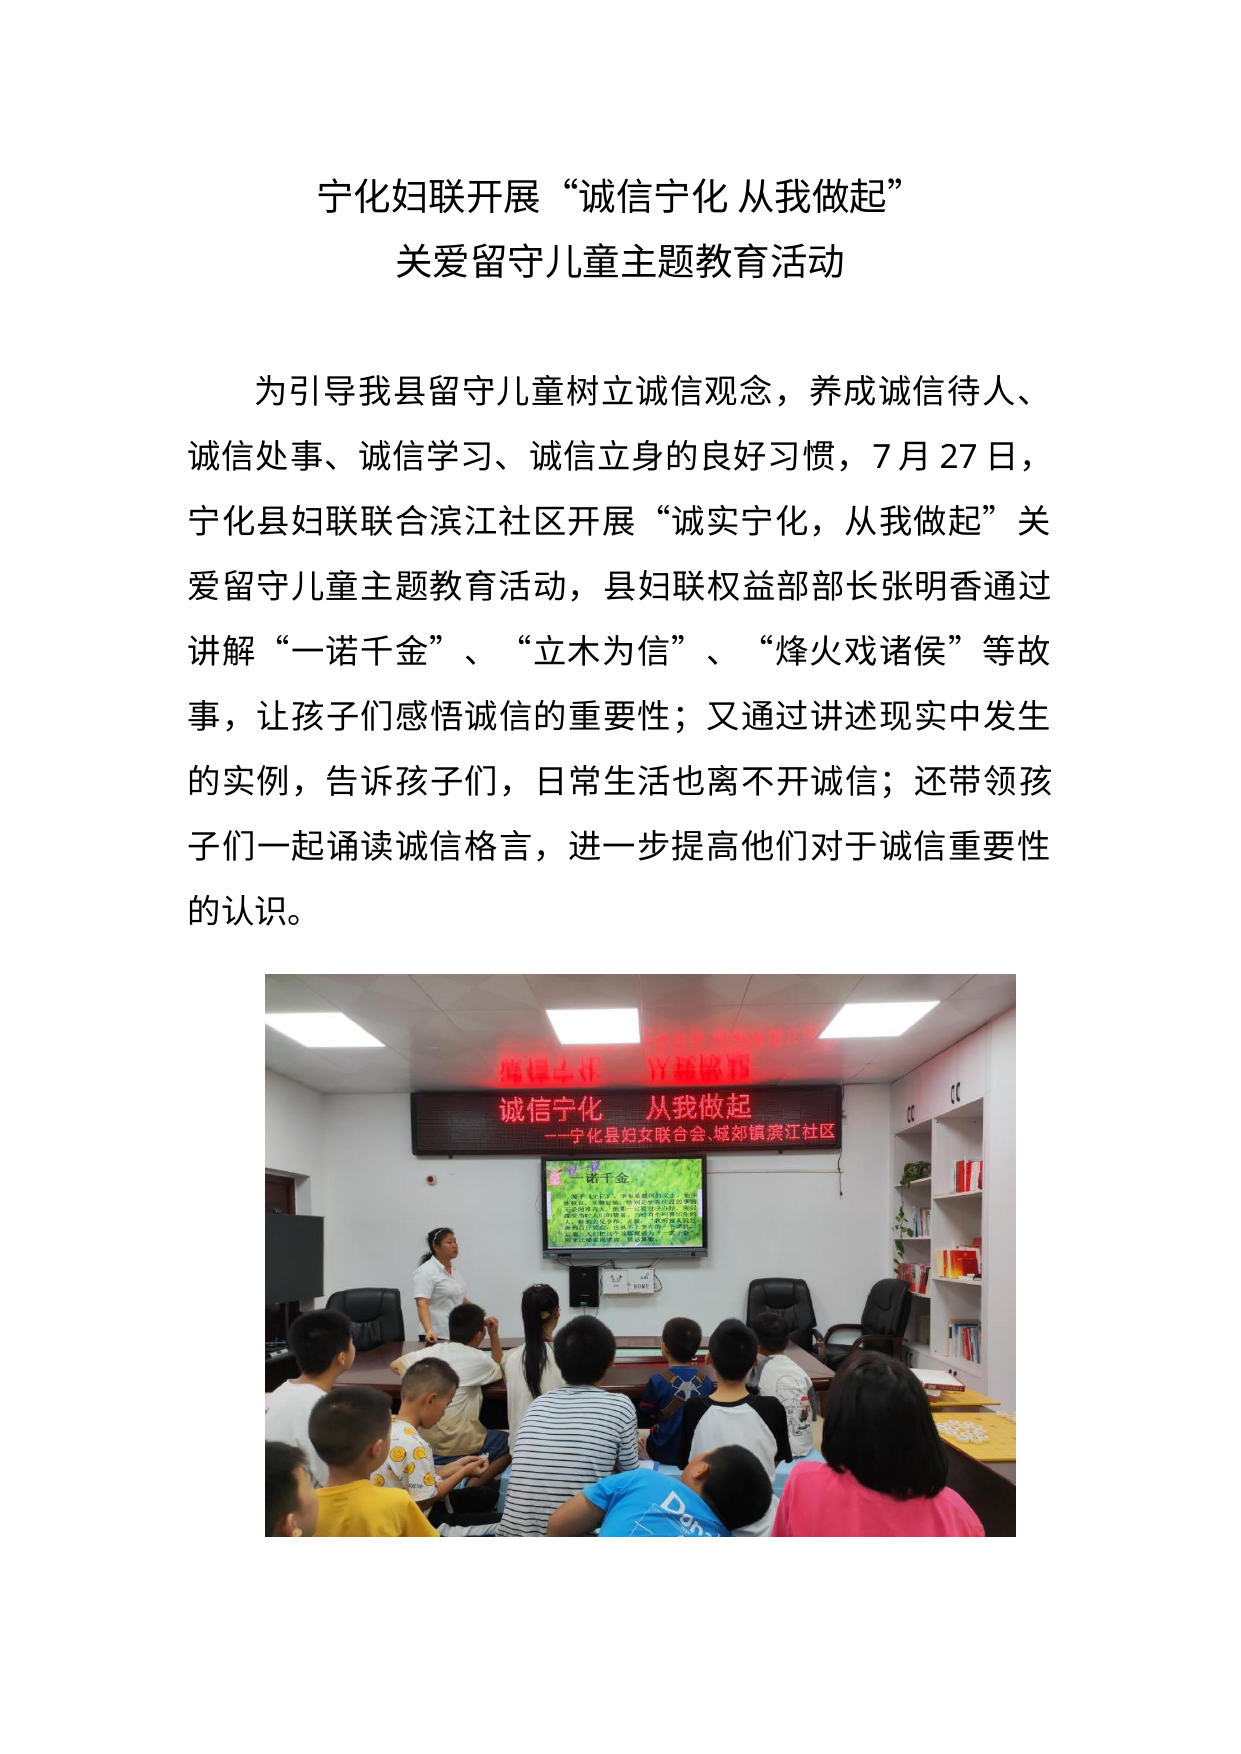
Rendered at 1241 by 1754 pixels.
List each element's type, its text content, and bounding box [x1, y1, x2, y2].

text 关爱留守儿童主题教育活动 [187, 227, 1053, 292]
text 宁化妇联开展“诚信宁化 从我做起” [187, 162, 1053, 227]
picture [265, 974, 1016, 1537]
text 为引导我县留守儿童树立诚信观念，养成诚信待人、诚信处事、诚信学习、诚信立身的良好习惯，7月27日，宁化县妇联联合滨江社区开展“诚实宁化，从我做起”关爱留守儿童主题教育活动，县妇联权益部部长张明香通过讲解“一诺千金”、“立木为信”、“烽火戏诸侯”等故事，让孩子们感悟诚信的重要性；又通过讲述现实中发生的实例，告诉孩子们，日常生活也离不开诚信；还带领孩子们一起诵读诚信格言，进一步提高他们对于诚信重要性的认识。 [187, 357, 1053, 942]
